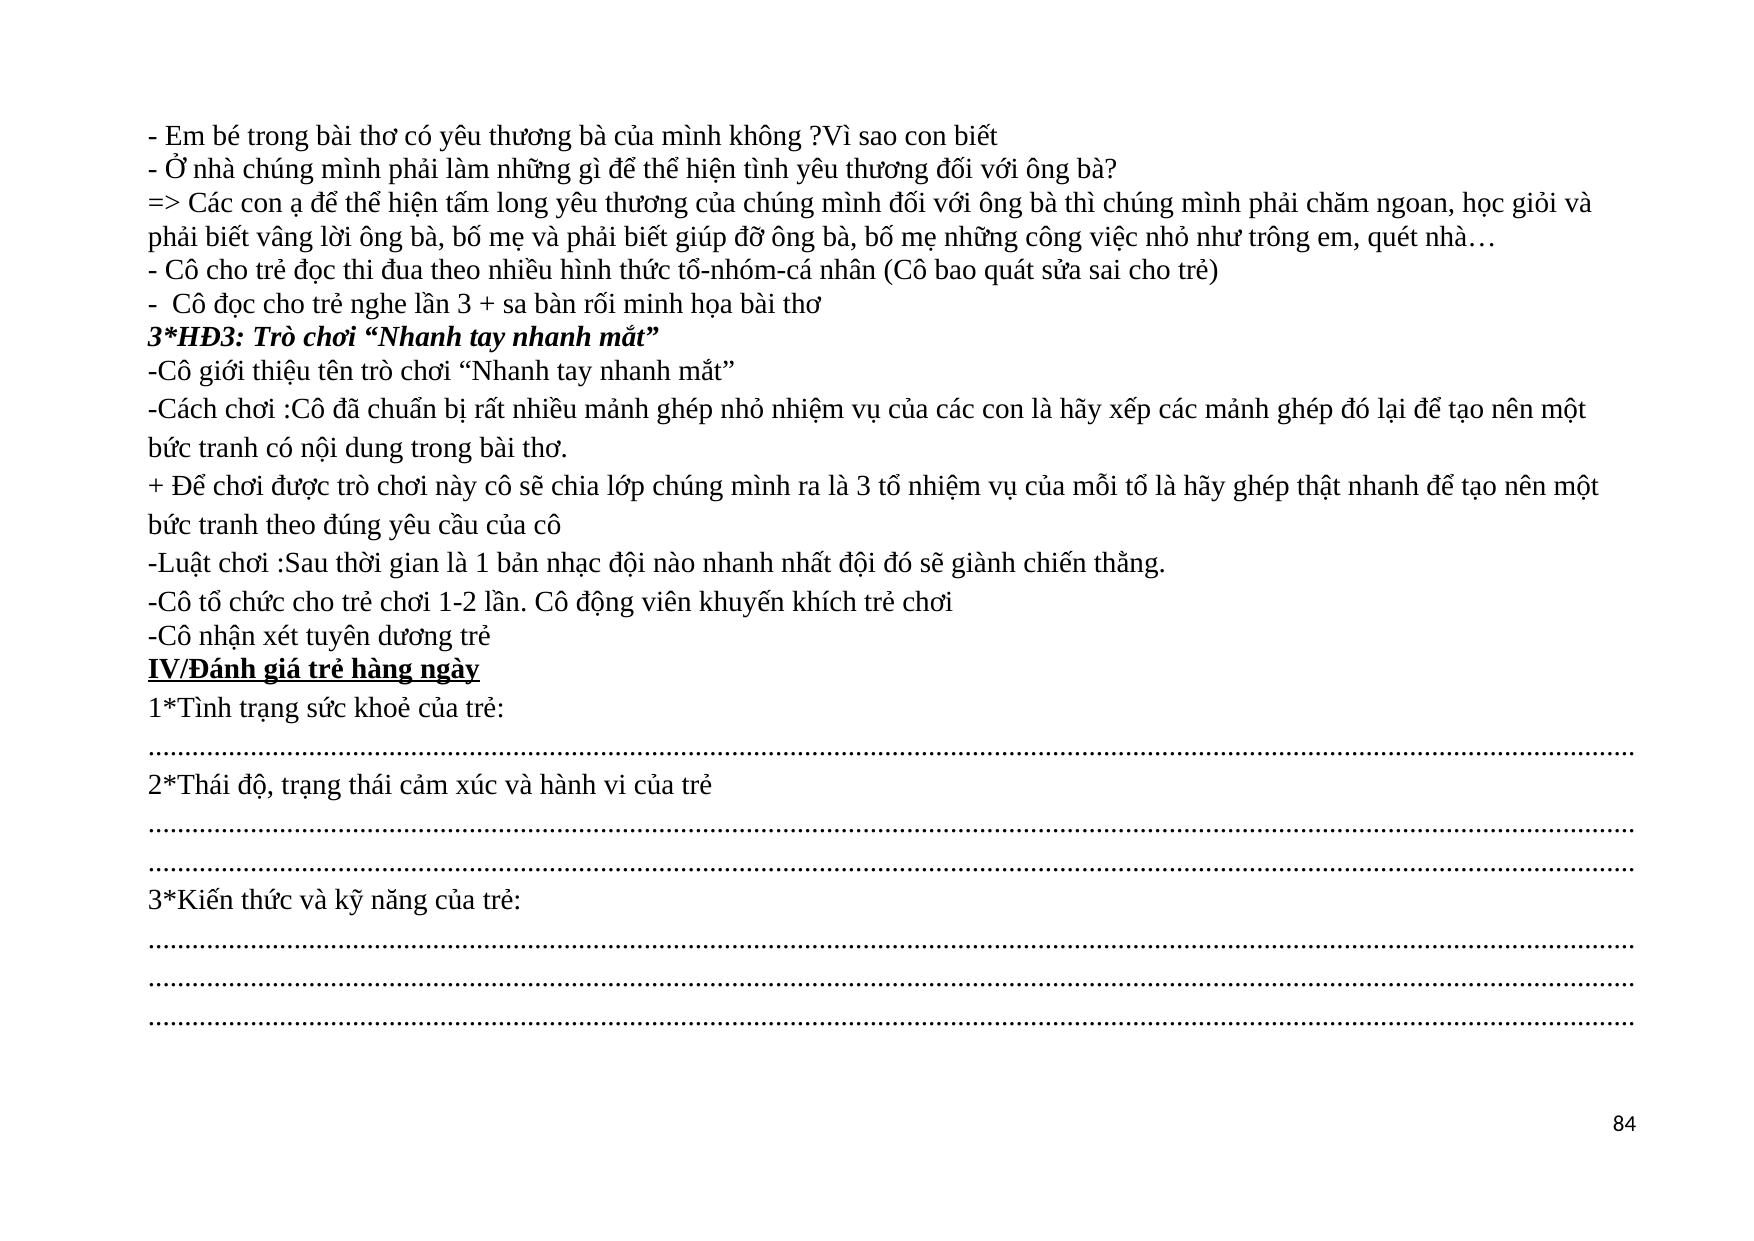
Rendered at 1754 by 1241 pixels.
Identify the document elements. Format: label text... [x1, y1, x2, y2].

text => Các con ạ để thể hiện tấm long yêu thương của chúng mình đối với ông bà thì chúng mình phải chăm ngoan, học giỏi và phải biết vâng lời ông bà, bố mẹ và phải biết giúp đỡ ông bà, bố mẹ những công việc nhỏ như trông em, quét nhà… [148, 185, 1636, 252]
text -Cách chơi :Cô đã chuẩn bị rất nhiều mảnh ghép nhỏ nhiệm vụ của các con là hãy xếp các mảnh ghép đó lại để tạo nên một bức tranh có nội dung trong bài thơ. [148, 391, 1636, 463]
text ............................................................................................................................................................................................................ [148, 998, 1636, 1032]
text -Cô nhận xét tuyên dương trẻ [148, 618, 1636, 651]
text IV/Đánh giá trẻ hàng ngày [148, 651, 1636, 685]
text - Cô đọc cho trẻ nghe lần 3 + sa bàn rối minh họa bài thơ [148, 286, 1636, 319]
text ............................................................................................................................................................................................................ [148, 921, 1636, 954]
text 3*HĐ3: Trò chơi “Nhanh tay nhanh mắt” [148, 319, 1636, 353]
text + Để chơi được trò chơi này cô sẽ chia lớp chúng mình ra là 3 tổ nhiệm vụ của mỗi tổ là hãy ghép thật nhanh để tạo nên một bức tranh theo đúng yêu cầu của cô [148, 468, 1636, 541]
text - Cô cho trẻ đọc thi đua theo nhiều hình thức tổ-nhóm-cá nhân (Cô bao quát sửa sai cho trẻ) [148, 252, 1636, 286]
text -Cô tổ chức cho trẻ chơi 1-2 lần. Cô động viên khuyến khích trẻ chơi [148, 584, 1636, 618]
text - Em bé trong bài thơ có yêu thương bà của mình không ?Vì sao con biết [148, 118, 1636, 152]
text 3*Kiến thức và kỹ năng của trẻ: [148, 882, 1636, 916]
text -Luật chơi :Sau thời gian là 1 bản nhạc đội nào nhanh nhất đội đó sẽ giành chiến thằng. [148, 546, 1636, 579]
text ............................................................................................................................................................................................................ [148, 805, 1636, 839]
text ............................................................................................................................................................................................................ [148, 844, 1636, 877]
text -Cô giới thiệu tên trò chơi “Nhanh tay nhanh mắt” [148, 353, 1636, 386]
text ............................................................................................................................................................................................................ [148, 959, 1636, 993]
text 2*Thái độ, trạng thái cảm xúc và hành vi của trẻ [148, 767, 1636, 800]
text - Ở nhà chúng mình phải làm những gì để thể hiện tình yêu thương đối với ông bà? [148, 152, 1636, 185]
text ............................................................................................................................................................................................................ [148, 728, 1636, 762]
text 1*Tình trạng sức khoẻ của trẻ: [148, 690, 1636, 723]
